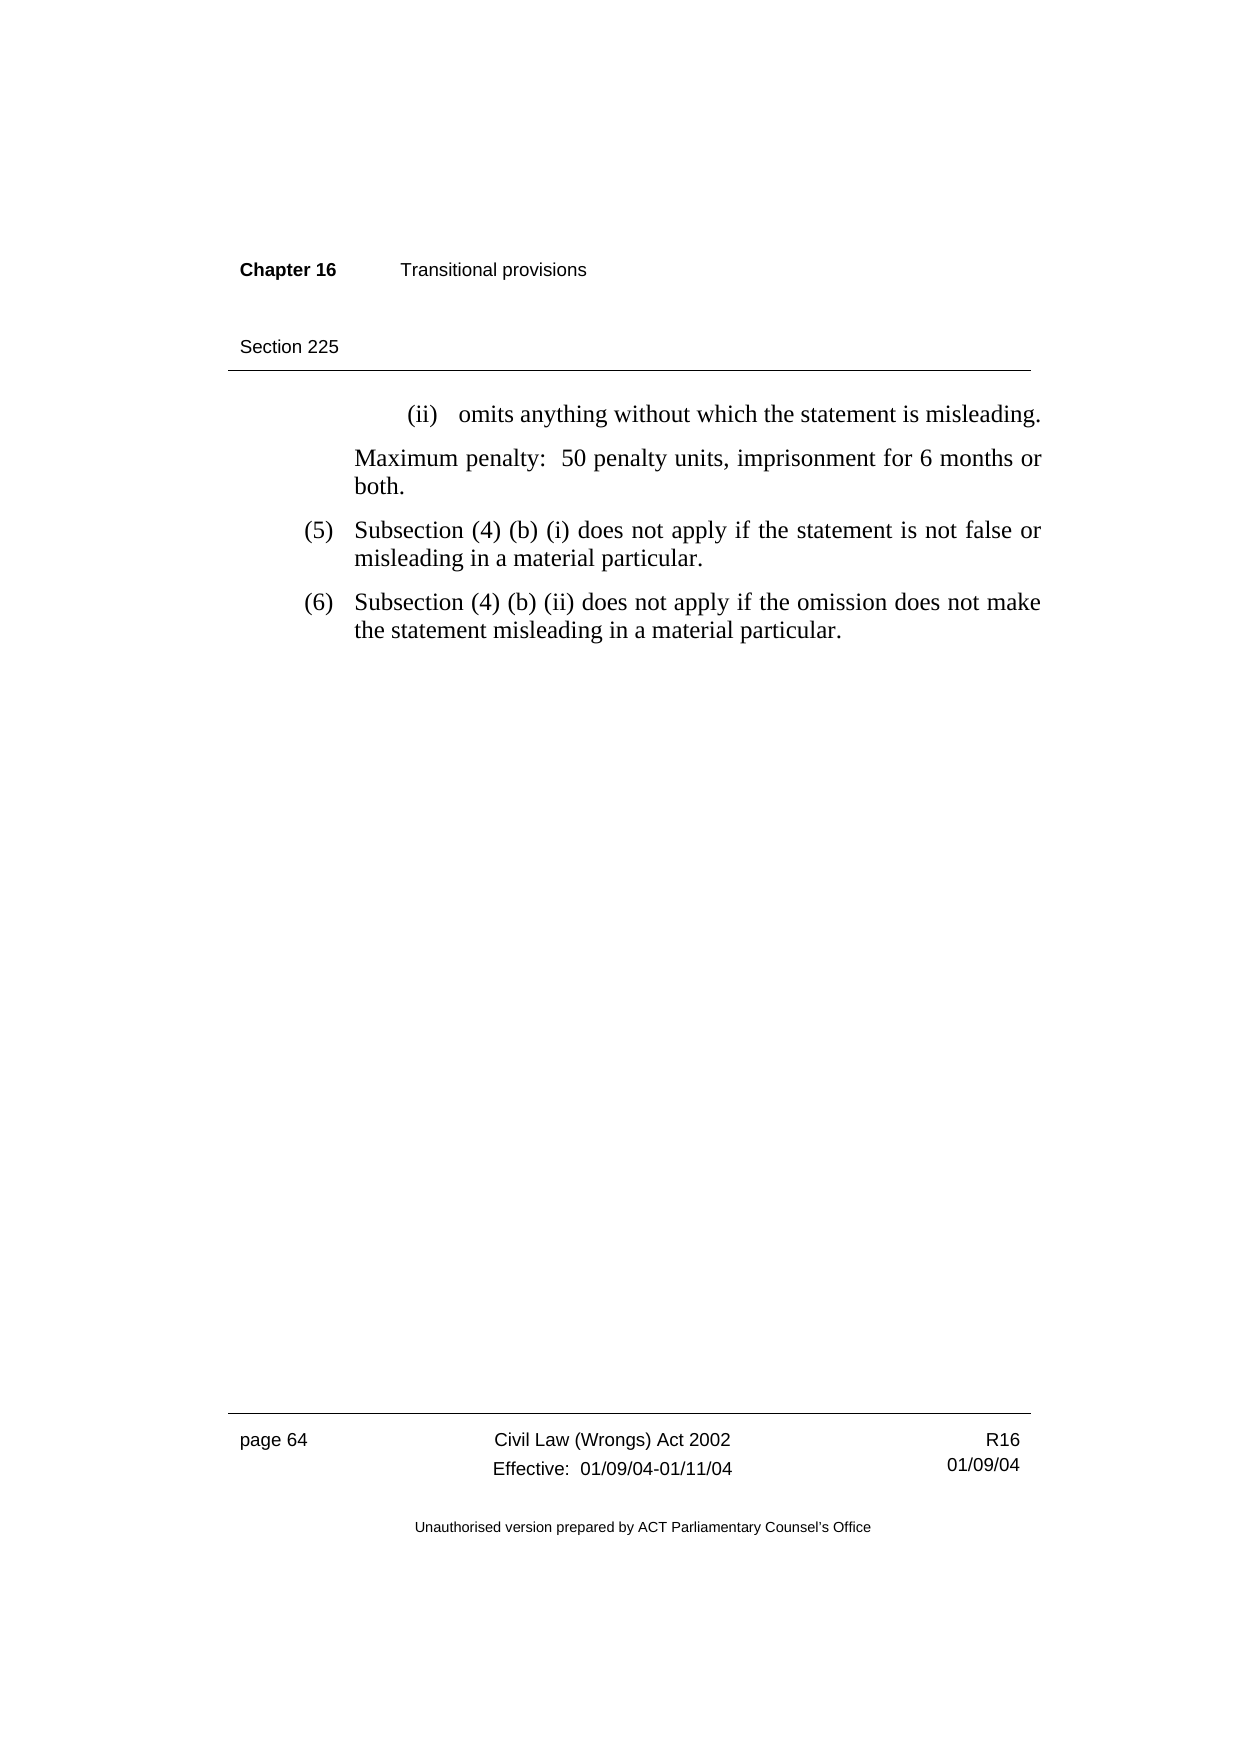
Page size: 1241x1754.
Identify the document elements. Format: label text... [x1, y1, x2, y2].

text Maximum penalty: 50 penalty units, imprisonment for 6 months or both. [354, 443, 1042, 500]
text (ii) omits anything without which the statement is misleading. [239, 399, 1042, 428]
text (5) Subsection (4) (b) (i) does not apply if the statement is not false or misleading in a material particular. [239, 515, 1042, 572]
text (6) Subsection (4) (b) (ii) does not apply if the omission does not make the statement misleading in a material particular. [239, 587, 1042, 644]
